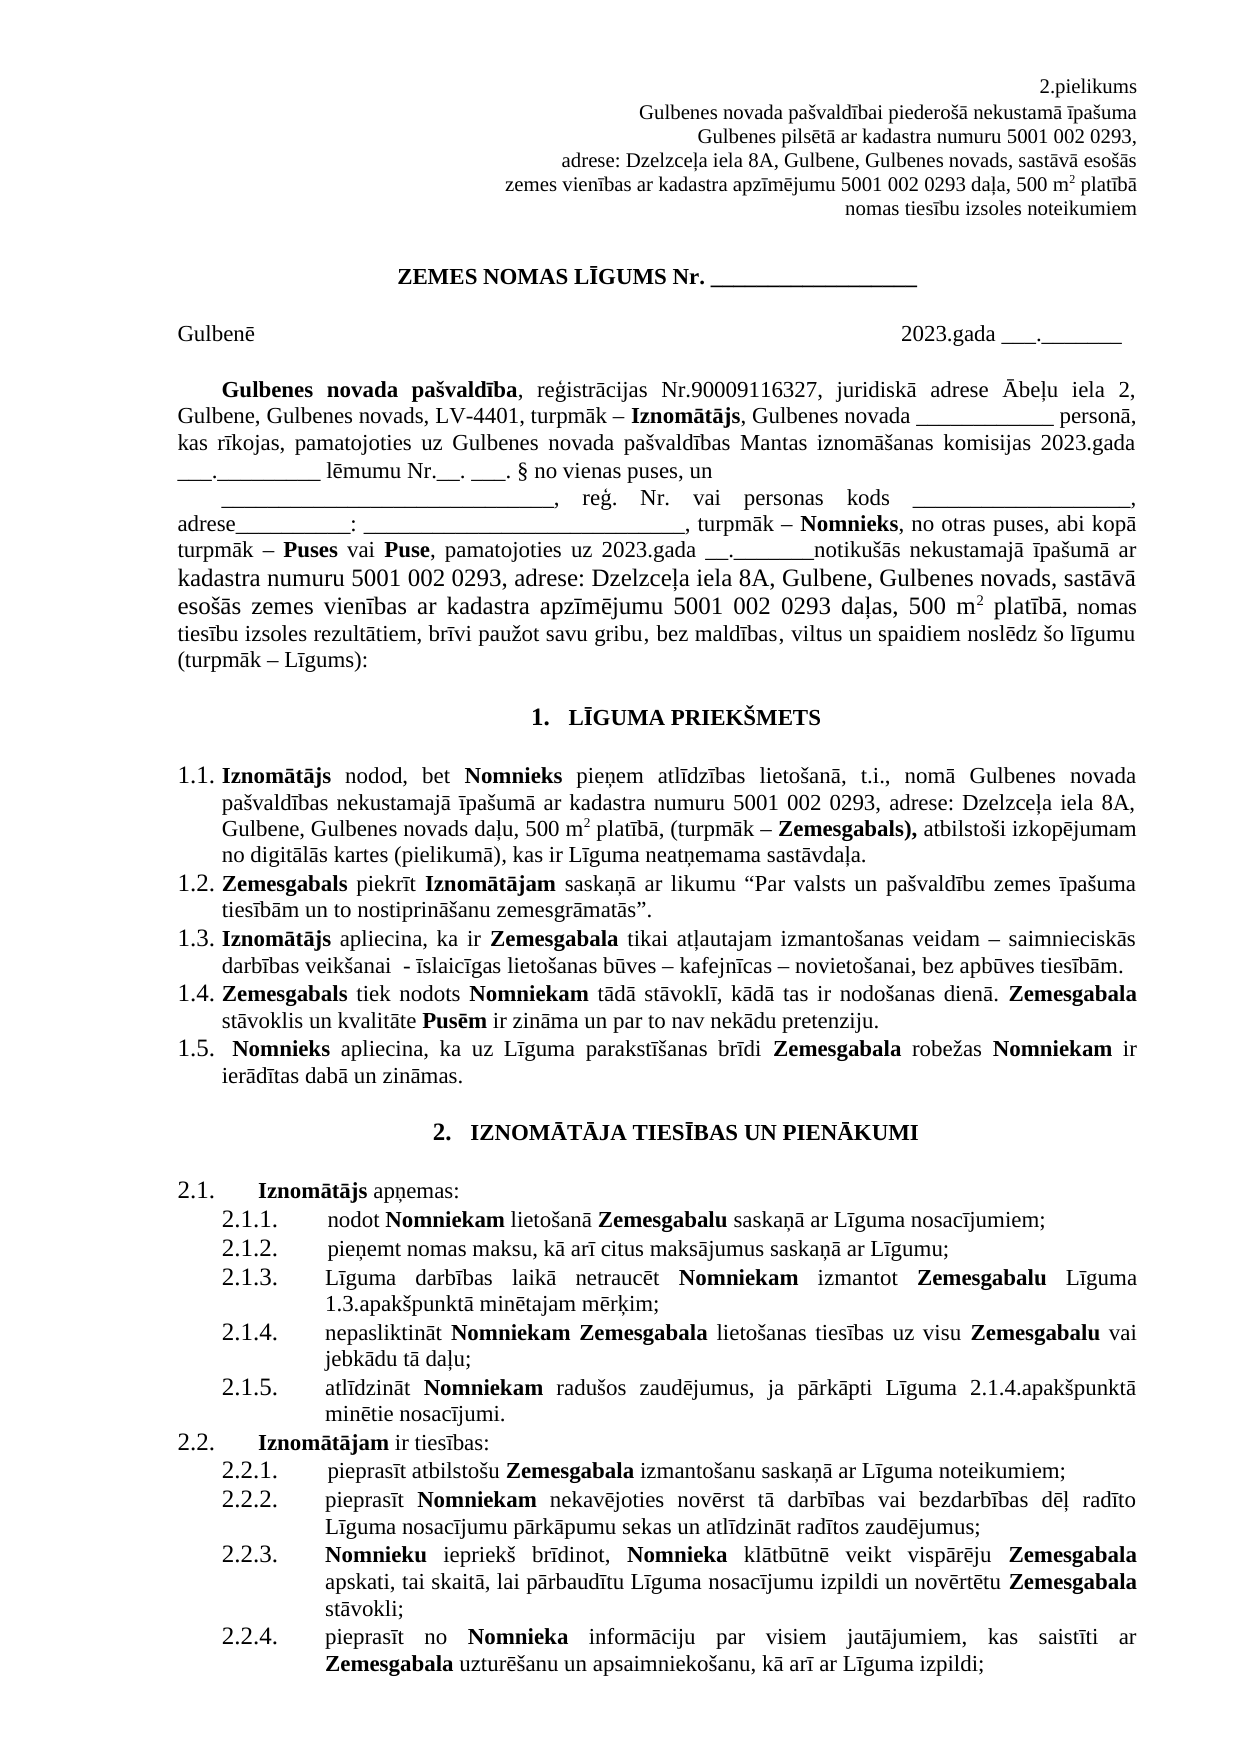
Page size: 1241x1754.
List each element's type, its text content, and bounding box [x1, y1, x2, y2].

text 2.pielikums [177, 74, 1137, 98]
list Līguma priekšmets [215, 702, 1137, 731]
list Iznomātājs apņemas: [177, 1292, 1137, 1321]
text nomas tiesību izsoles noteikumiem [177, 196, 1137, 220]
text Gulbenes pilsētā ar kadastra numuru 5001 002 0293, [177, 124, 1137, 148]
text Gulbenē 2023.gada ___._______ [177, 320, 1137, 347]
text adrese: Dzelzceļa iela 8A, Gulbene, Gulbenes novads, sastāvā esošās [177, 148, 1137, 172]
list Iznomātājs nodod, bet Nomnieks pieņem atlīdzības lietošanā, t.i., nomā Gulbenes novada pašvaldības nekustamajā īpašumā ar kadastra numuru 5001 002 0293, adrese: Dzelzceļa iela 8A, Gulbene, Gulbenes novads daļu, 500 m2 platībā, (turpmāk – Zemesgabals), atbilstoši izkopējumam no digitālās kartes (pielikumā), kas ir Līguma neatņemama sastāvdaļa. [177, 760, 1137, 868]
list pieprasīt Nomniekam nekavējoties novērst tā darbības vai bezdarbības dēļ radīto Līguma nosacījumu pārkāpumu sekas un atlīdzināt radītos zaudējumus; [222, 1601, 1137, 1656]
list Nomnieks apliecina, ka uz Līguma parakstīšanas brīdi Zemesgabala robežas Nomniekam ir ierādītas dabā un zināmas. [177, 1150, 1137, 1205]
list Zemesgabals piekrīt Iznomātājam saskaņā ar likumu “Par valsts un pašvaldību zemes īpašuma tiesībām un to nostiprināšanu zemesgrāmatās”. [177, 897, 1137, 952]
list nepasliktināt Nomniekam Zemesgabala lietošanas tiesības uz visu Zemesgabalu vai jebkādu tā daļu; [222, 1433, 1137, 1488]
list atlīdzināt Nomniekam radušos zaudējumus, ja pārkāpti Līguma 2.1.4.apakšpunktā minētie nosacījumi. [222, 1488, 1137, 1543]
list pieņemt nomas maksu, kā arī citus maksājumus saskaņā ar Līgumu; [222, 1349, 1137, 1378]
text Gulbenes novada pašvaldība, reģistrācijas Nr.90009116327, juridiskā adrese Ābeļu iela 2, Gulbene, Gulbenes novads, LV-4401, turpmāk – Iznomātājs, Gulbenes novada ____________ personā, kas rīkojas, pamatojoties uz Gulbenes novada pašvaldības Mantas iznomāšanas komisijas 2023.gada ___._________ lēmumu Nr.__. ___. § no vienas puses, un [177, 376, 1137, 484]
list Līguma darbības laikā netraucēt Nomniekam izmantot Zemesgabalu Līguma 1.3.apakšpunktā minētajam mērķim; [222, 1378, 1137, 1433]
text _____________________________, reģ. Nr. vai personas kods ___________________, adrese__________: ____________________________, turpmāk – Nomnieks, no otras puses, abi kopā turpmāk – Puses vai Puse, pamatojoties uz 2023.gada __._______notikušās nekustamajā īpašumā ar kadastra numuru 5001 002 0293, adrese: Dzelzceļa iela 8A, Gulbene, Gulbenes novads, sastāvā esošās zemes vienības ar kadastra apzīmējumu 5001 002 0293 daļas, 500 m2 platībā, nomas tiesību izsoles rezultātiem, brīvi paužot savu gribu‚ bez maldības‚ viltus un spaidiem noslēdz šo līgumu (turpmāk – Līgums): [177, 484, 1137, 673]
text Gulbenes novada pašvaldībai piederošā nekustamā īpašuma [177, 100, 1137, 124]
list IZNOMĀTĀJA TIESĪBAS UN PIENĀKUMI [215, 1234, 1137, 1263]
text ZEMES NOMAS LĪGUMS Nr. __________________ [177, 263, 1137, 289]
list Zemesgabals tiek nodots Nomniekam tādā stāvoklī, kādā tas ir nodošanas dienā. Zemesgabala stāvoklis un kvalitāte Pusēm ir zināma un par to nav nekādu pretenziju. [177, 1066, 1137, 1121]
list nodot Nomniekam lietošanā Zemesgabalu saskaņā ar Līguma nosacījumiem; [222, 1321, 1137, 1349]
list Iznomātājs apliecina, ka ir Zemesgabala tikai atļautajam izmantošanas veidam – saimnieciskās darbības veikšanai - īslaicīgas lietošanas būves – kafejnīcas – novietošanai, bez apbūves tiesībām. [177, 981, 1137, 1036]
list pieprasīt atbilstošu Zemesgabala izmantošanu saskaņā ar Līguma noteikumiem; [222, 1572, 1137, 1601]
list Iznomātājam ir tiesības: [177, 1543, 1137, 1572]
text zemes vienības ar kadastra apzīmējumu 5001 002 0293 daļa, 500 m2 platībā [177, 172, 1137, 196]
